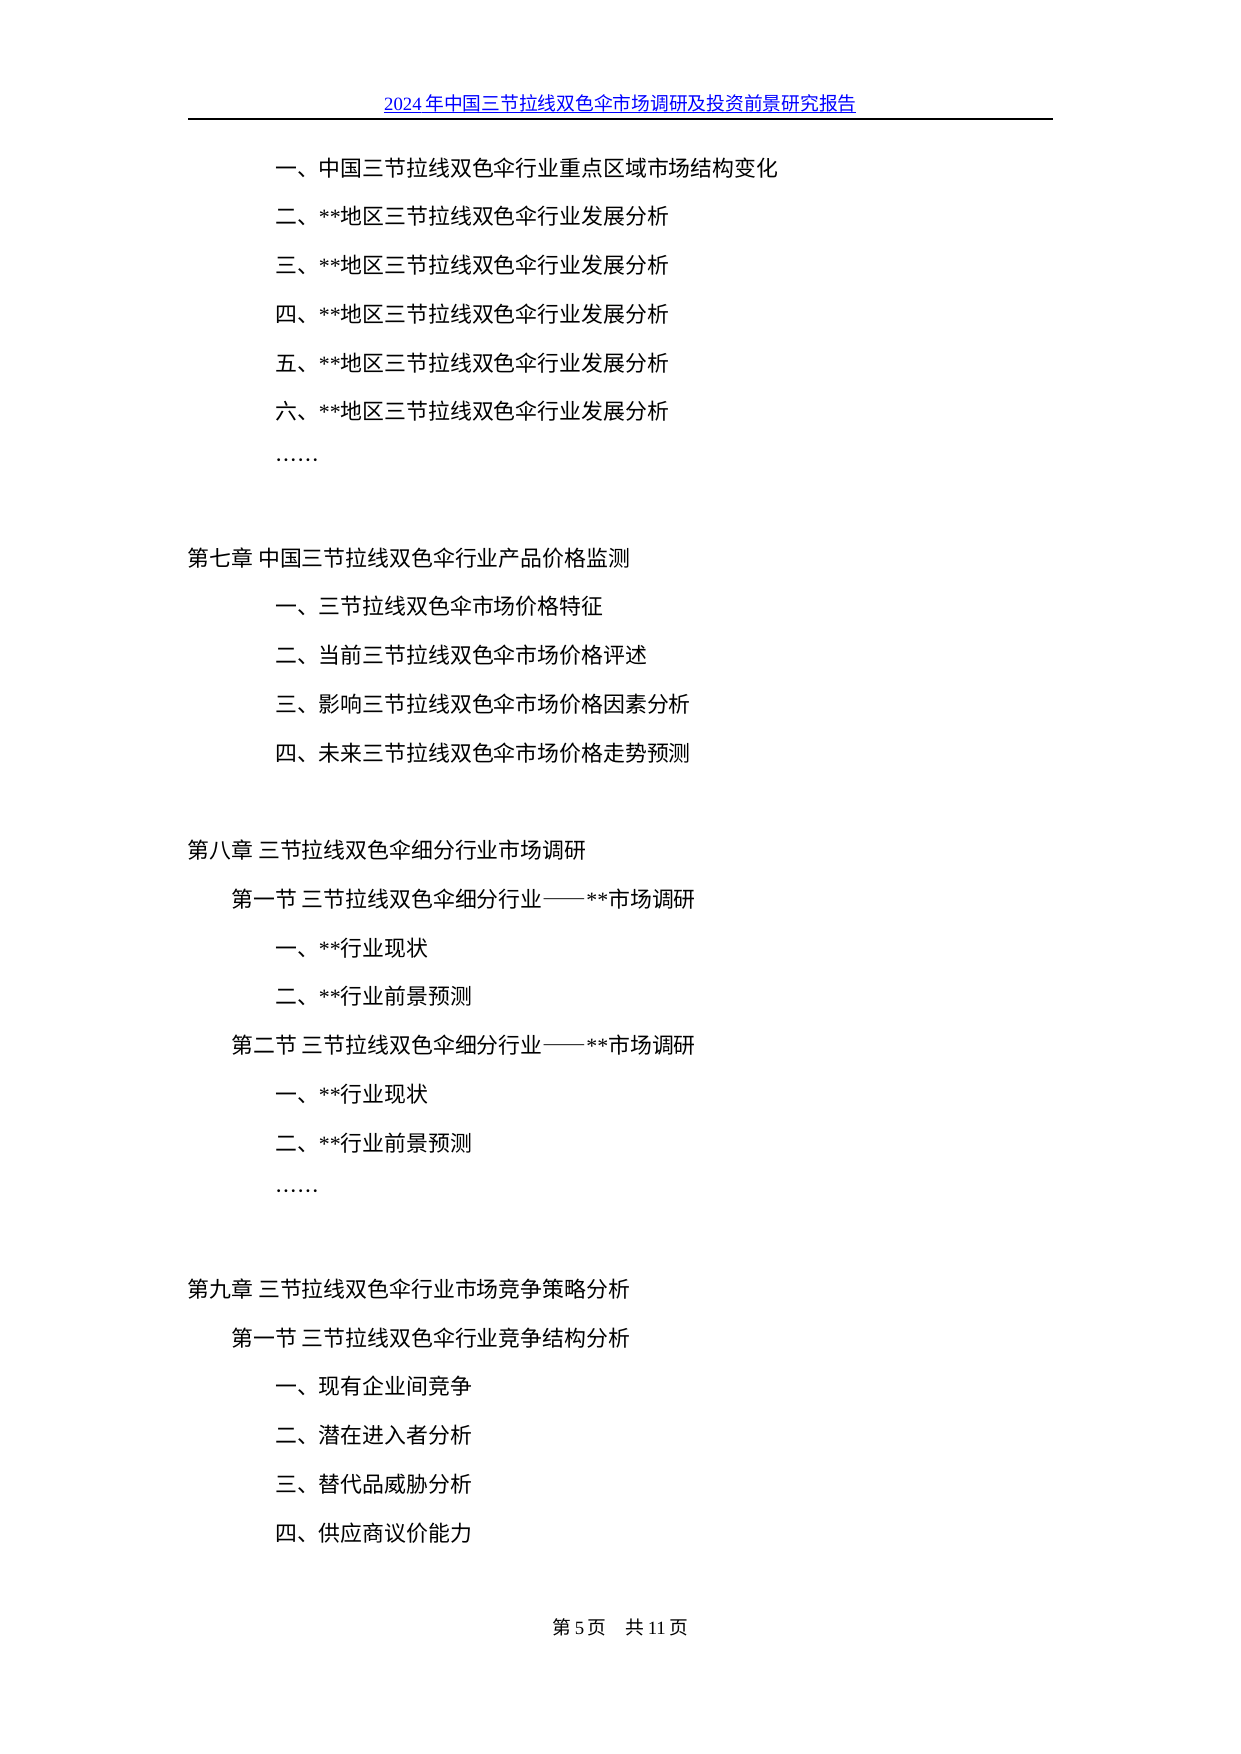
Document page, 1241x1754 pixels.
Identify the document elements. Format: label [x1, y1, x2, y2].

text [187, 150, 1053, 1548]
